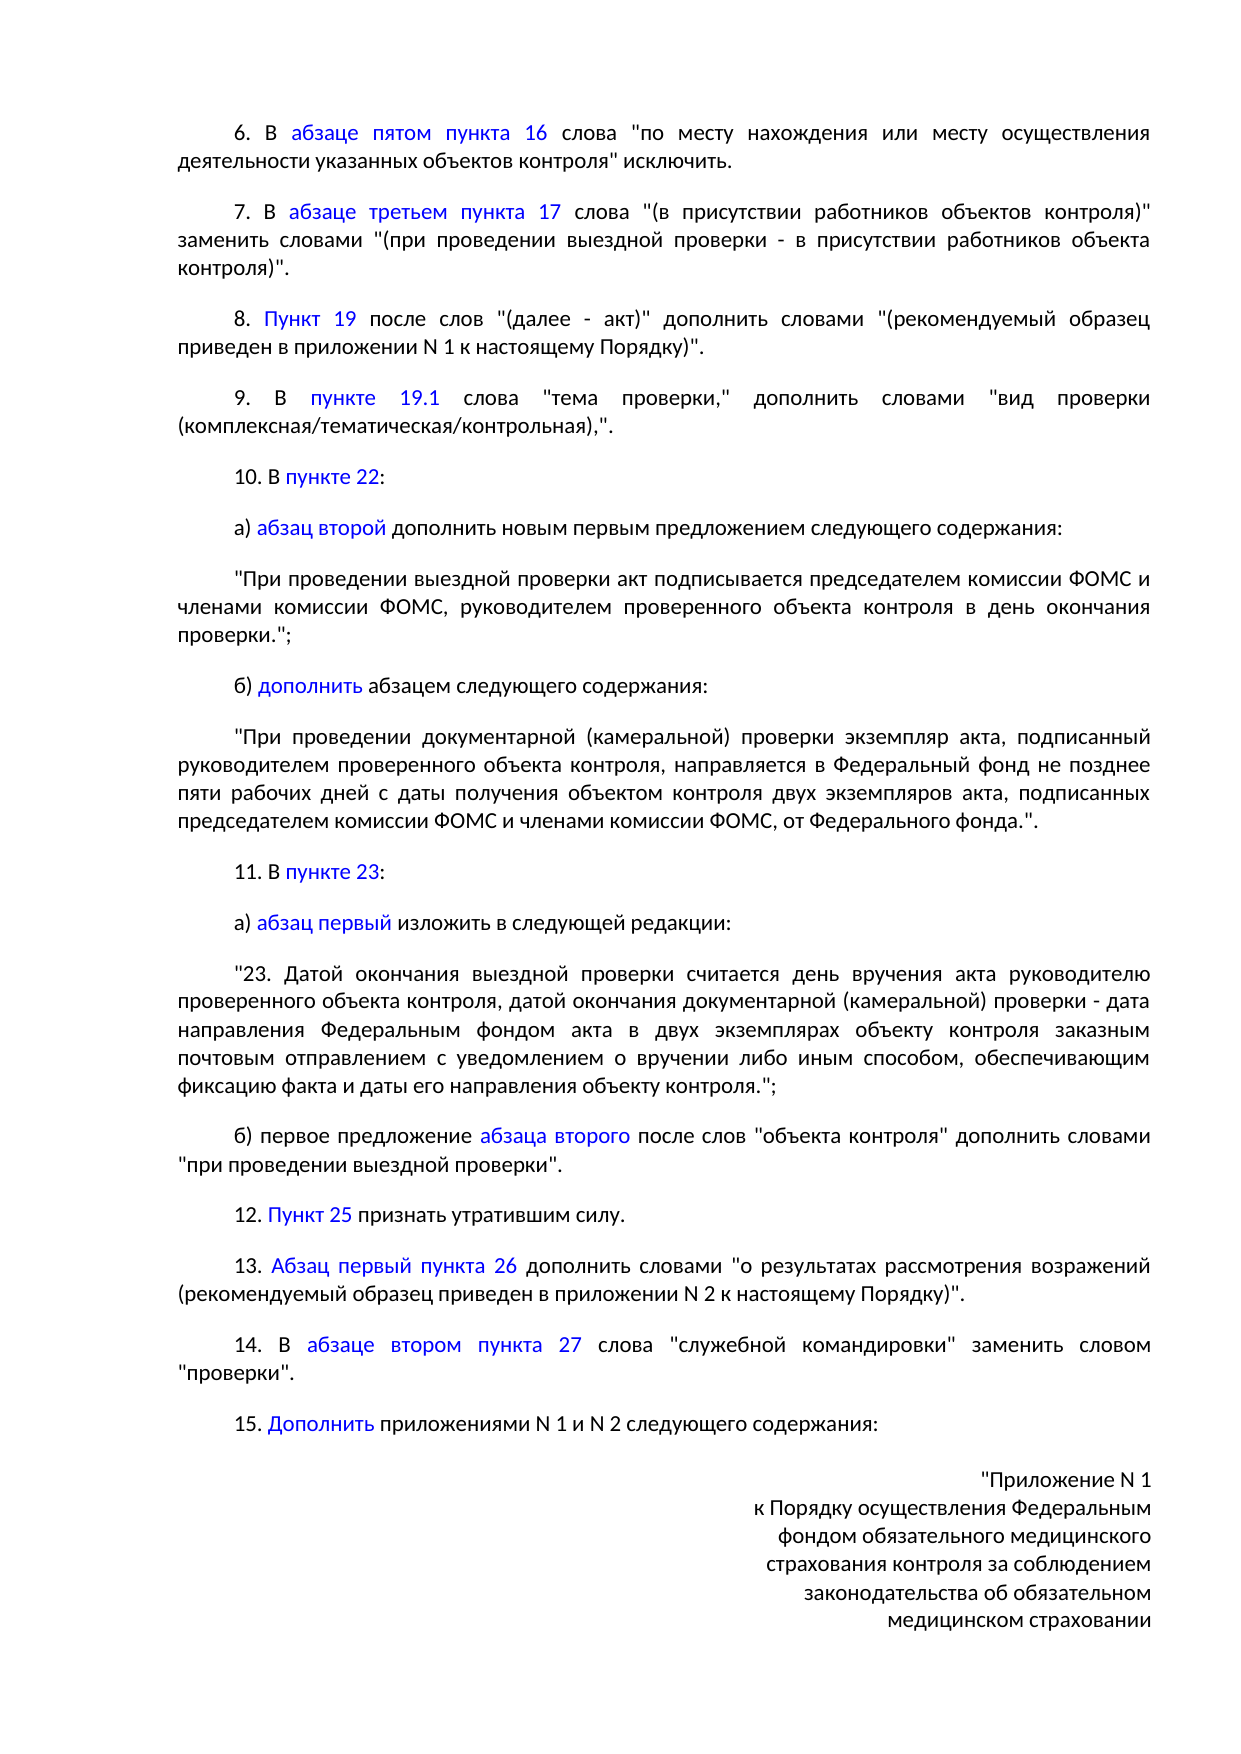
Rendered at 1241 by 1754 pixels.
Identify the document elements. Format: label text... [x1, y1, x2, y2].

text 8. Пункт 19 после слов "(далее - акт)" дополнить словами "(рекомендуемый образец приведен в приложении N 1 к настоящему Порядку)". [177, 304, 1152, 360]
text б) дополнить абзацем следующего содержания: [177, 671, 1152, 699]
text законодательства об обязательном [177, 1578, 1152, 1606]
text страхования контроля за соблюдением [177, 1549, 1152, 1578]
text фондом обязательного медицинского [177, 1522, 1152, 1549]
text 13. Абзац первый пункта 26 дополнить словами "о результатах рассмотрения возражений (рекомендуемый образец приведен в приложении N 2 к настоящему Порядку)". [177, 1252, 1152, 1308]
text 6. В абзаце пятом пункта 16 слова "по месту нахождения или месту осуществления деятельности указанных объектов контроля" исключить. [177, 118, 1152, 174]
text "При проведении выездной проверки акт подписывается председателем комиссии ФОМС и членами комиссии ФОМС, руководителем проверенного объекта контроля в день окончания проверки."; [177, 564, 1152, 648]
text а) абзац первый изложить в следующей редакции: [177, 908, 1152, 936]
text "При проведении документарной (камеральной) проверки экземпляр акта, подписанный руководителем проверенного объекта контроля, направляется в Федеральный фонд не позднее пяти рабочих дней с даты получения объектом контроля двух экземпляров акта, подписанных председателем комиссии ФОМС и членами комиссии ФОМС, от Федерального фонда.". [177, 722, 1152, 834]
text 10. В пункте 22: [177, 462, 1152, 490]
text медицинском страховании [177, 1606, 1152, 1634]
text "Приложение N 1 [177, 1466, 1152, 1493]
text 11. В пункте 23: [177, 857, 1152, 885]
text 15. Дополнить приложениями N 1 и N 2 следующего содержания: [177, 1409, 1152, 1437]
text 9. В пункте 19.1 слова "тема проверки," дополнить словами "вид проверки (комплексная/тематическая/контрольная),". [177, 383, 1152, 439]
text к Порядку осуществления Федеральным [177, 1493, 1152, 1522]
text 12. Пункт 25 признать утратившим силу. [177, 1201, 1152, 1229]
text а) абзац второй дополнить новым первым предложением следующего содержания: [177, 513, 1152, 541]
text 7. В абзаце третьем пункта 17 слова "(в присутствии работников объектов контроля)" заменить словами "(при проведении выездной проверки - в присутствии работников объекта контроля)". [177, 197, 1152, 281]
text 14. В абзаце втором пункта 27 слова "служебной командировки" заменить словом "проверки". [177, 1331, 1152, 1387]
text б) первое предложение абзаца второго после слов "объекта контроля" дополнить словами "при проведении выездной проверки". [177, 1122, 1152, 1178]
text "23. Датой окончания выездной проверки считается день вручения акта руководителю проверенного объекта контроля, датой окончания документарной (камеральной) проверки - дата направления Федеральным фондом акта в двух экземплярах объекту контроля заказным почтовым отправлением с уведомлением о вручении либо иным способом, обеспечивающим фиксацию факта и даты его направления объекту контроля."; [177, 959, 1152, 1099]
